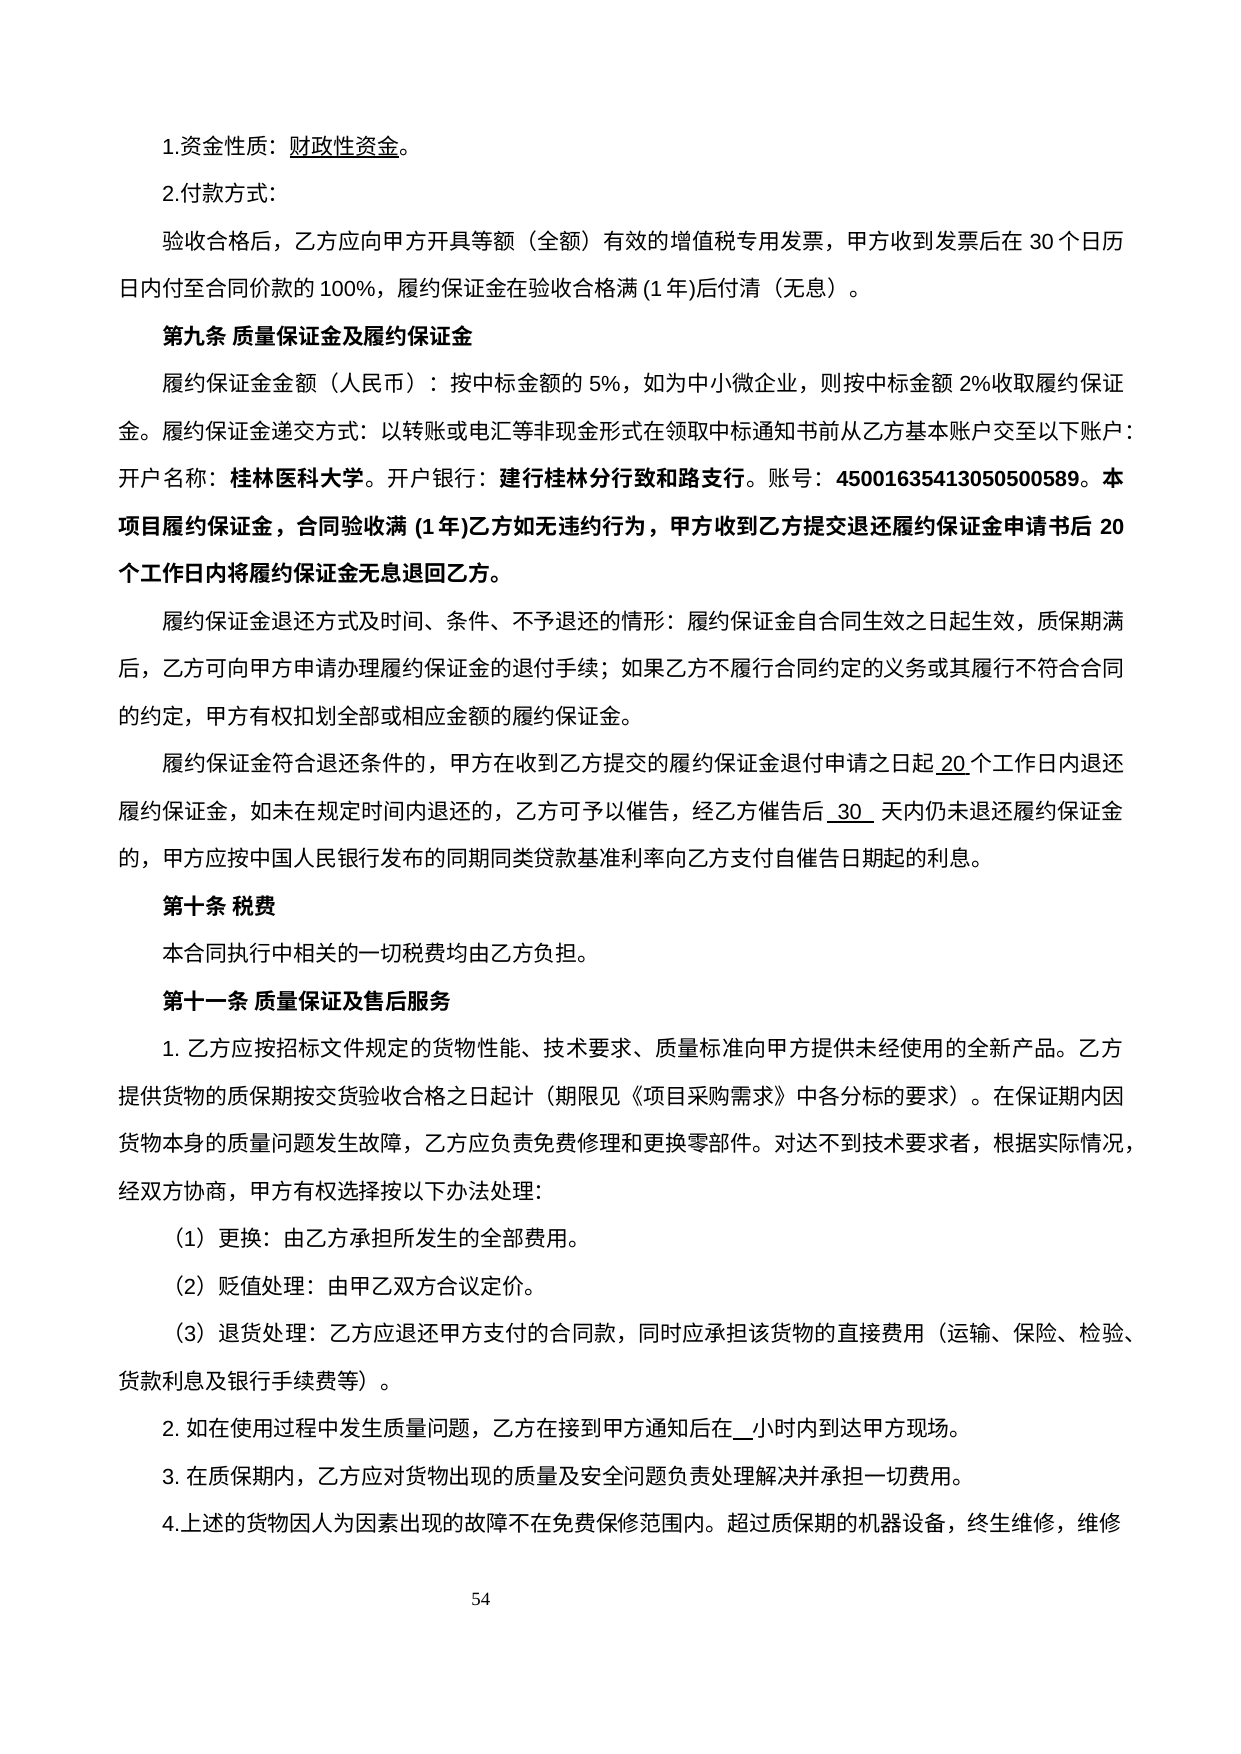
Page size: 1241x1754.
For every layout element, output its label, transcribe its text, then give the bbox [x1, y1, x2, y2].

text （2）贬值处理：由甲乙双方合议定价。 [118, 1269, 1124, 1300]
text 履约保证金金额（人民币）：按中标金额的5%，如为中小微企业，则按中标金额2%收取履约保证金。履约保证金递交方式：以转账或电汇等非现金形式在领取中标通知书前从乙方基本账户交至以下账户：开户名称：桂林医科大学。开户银行：建行桂林分行致和路支行。账号：45001635413050500589。本项目履约保证金，合同验收满 (1年)乙方如无违约行为，甲方收到乙方提交退还履约保证金申请书后20个工作日内将履约保证金无息退回乙方。 [118, 366, 1124, 588]
text 1. 乙方应按招标文件规定的货物性能、技术要求、质量标准向甲方提供未经使用的全新产品。乙方提供货物的质保期按交货验收合格之日起计（期限见《项目采购需求》中各分标的要求）。在保证期内因货物本身的质量问题发生故障，乙方应负责免费修理和更换零部件。对达不到技术要求者，根据实际情况，经双方协商，甲方有权选择按以下办法处理： [118, 1031, 1124, 1205]
text （3）退货处理：乙方应退还甲方支付的合同款，同时应承担该货物的直接费用（运输、保险、检验、货款利息及银行手续费等）。 [118, 1316, 1124, 1395]
text 履约保证金符合退还条件的，甲方在收到乙方提交的履约保证金退付申请之日起 20个工作日内退还履约保证金，如未在规定时间内退还的，乙方可予以催告，经乙方催告后 30 天内仍未退还履约保证金的，甲方应按中国人民银行发布的同期同类贷款基准利率向乙方支付自催告日期起的利息。 [118, 746, 1124, 873]
text （1）更换：由乙方承担所发生的全部费用。 [118, 1221, 1124, 1253]
text 第十一条 质量保证及售后服务 [118, 984, 1124, 1015]
text 2. 如在使用过程中发生质量问题，乙方在接到甲方通知后在 小时内到达甲方现场。 [118, 1411, 1124, 1443]
text 验收合格后，乙方应向甲方开具等额（全额）有效的增值税专用发票，甲方收到发票后在30个日历日内付至合同价款的100%，履约保证金在验收合格满 (1年)后付清（无息）。 [118, 224, 1124, 303]
text 履约保证金退还方式及时间、条件、不予退还的情形：履约保证金自合同生效之日起生效，质保期满后，乙方可向甲方申请办理履约保证金的退付手续；如果乙方不履行合同约定的义务或其履行不符合合同的约定，甲方有权扣划全部或相应金额的履约保证金。 [118, 604, 1124, 730]
text 第九条 质量保证金及履约保证金 [118, 319, 1124, 350]
text 3. 在质保期内，乙方应对货物出现的质量及安全问题负责处理解决并承担一切费用。 [118, 1459, 1124, 1490]
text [118, 1506, 1124, 1538]
text 2.付款方式： [118, 176, 1124, 208]
text 本合同执行中相关的一切税费均由乙方负担。 [118, 936, 1124, 968]
text 1.资金性质：财政性资金。 [118, 129, 1124, 160]
text 第十条 税费 [118, 889, 1124, 920]
